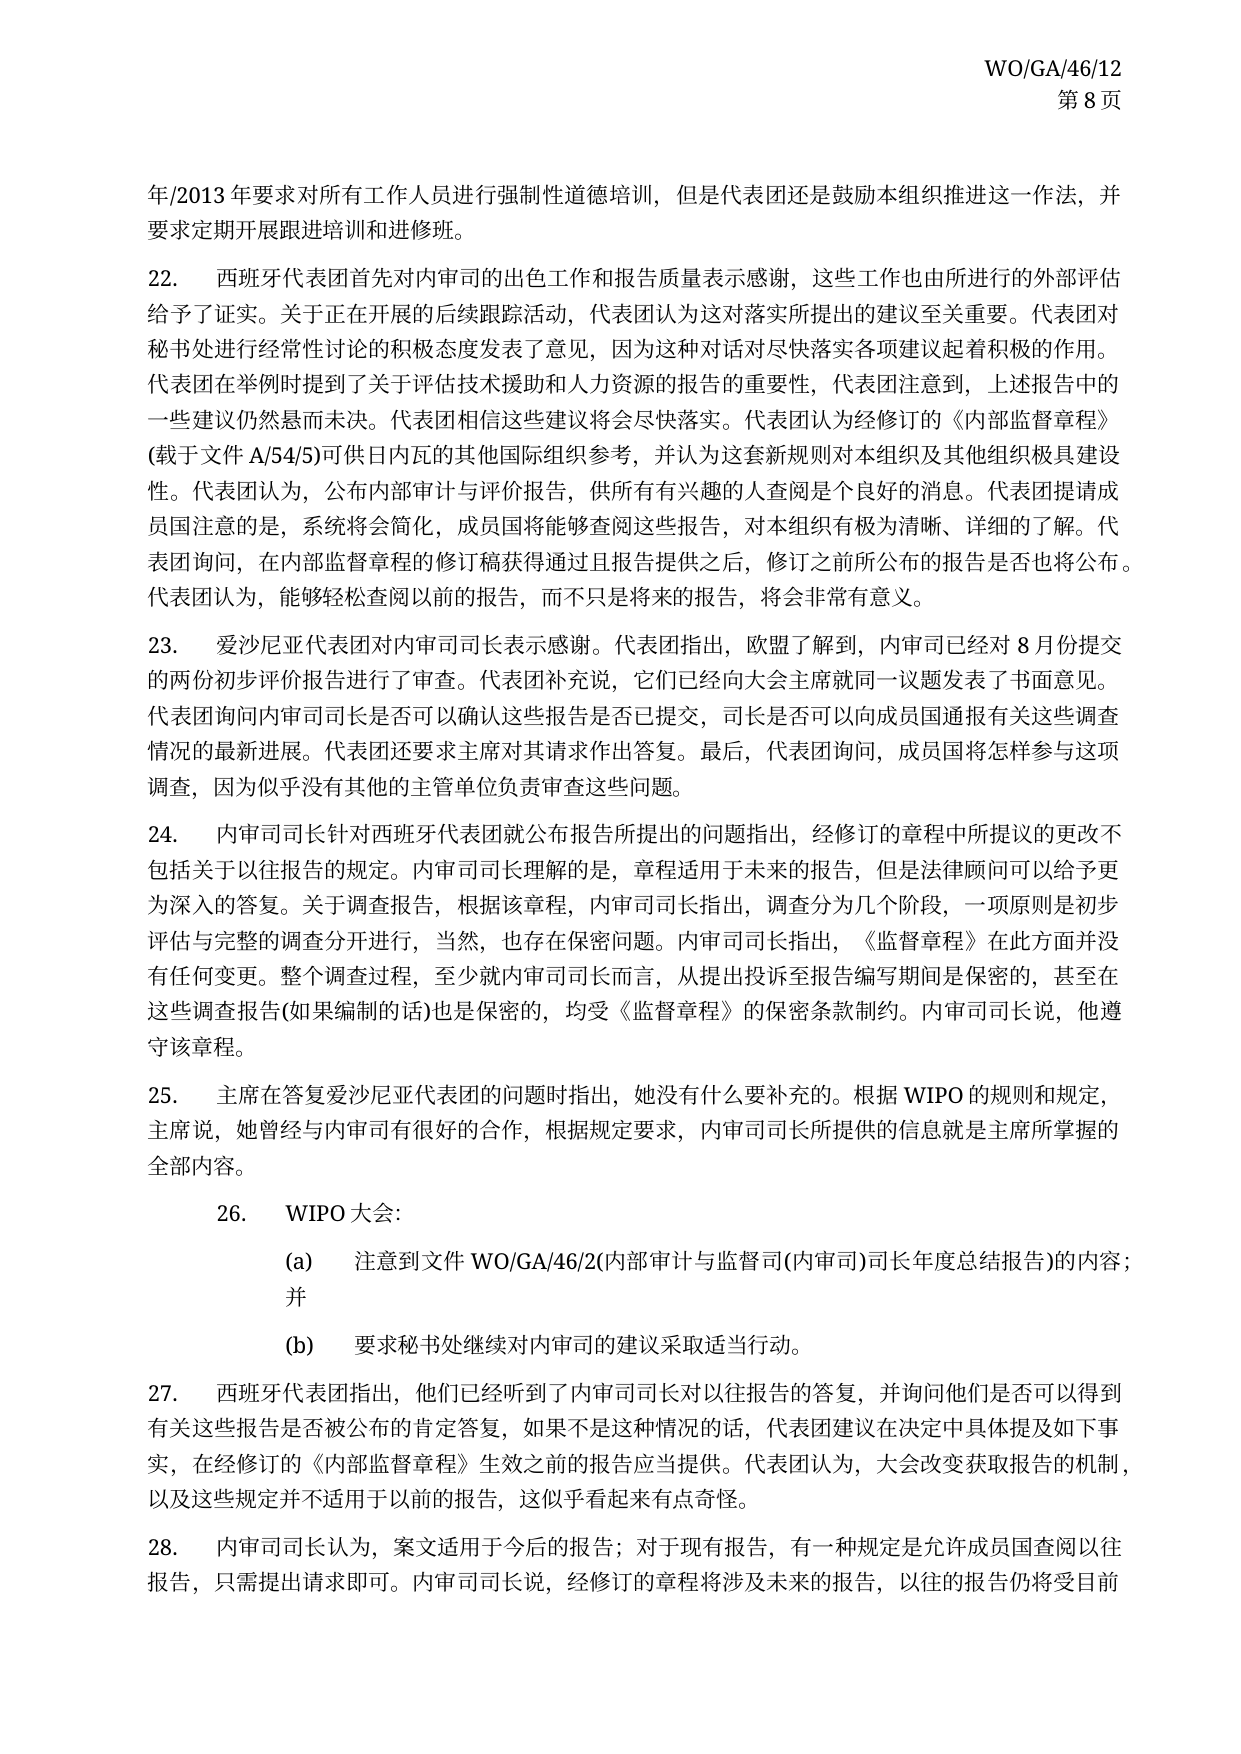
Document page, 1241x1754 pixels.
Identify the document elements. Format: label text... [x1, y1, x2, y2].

list 内审司司长针对西班牙代表团就公布报告所提出的问题指出，经修订的章程中所提议的更改不包括关于以往报告的规定。内审司司长理解的是，章程适用于未来的报告，但是法律顾问可以给予更为深入的答复。关于调查报告，根据该章程，内审司司长指出，调查分为几个阶段，一项原则是初步评估与完整的调查分开进行，当然，也存在保密问题。内审司司长指出，《监督章程》在此方面并没有任何变更。整个调查过程，至少就内审司司长而言，从提出投诉至报告编写期间是保密的，甚至在这些调查报告(如果编制的话)也是保密的，均受《监督章程》的保密条款制约。内审司司长说，他遵守该章程。 [148, 814, 1122, 1062]
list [148, 1526, 1122, 1597]
text (a) 注意到文件WO/GA/46/2(内部审计与监督司(内审司)司长年度总结报告)的内容；并 [285, 1241, 1122, 1312]
list 爱沙尼亚代表团对内审司司长表示感谢。代表团指出，欧盟了解到，内审司已经对8月份提交的两份初步评价报告进行了审查。代表团补充说，它们已经向大会主席就同一议题发表了书面意见。代表团询问内审司司长是否可以确认这些报告是否已提交，司长是否可以向成员国通报有关这些调查情况的最新进展。代表团还要求主席对其请求作出答复。最后，代表团询问，成员国将怎样参与这项调查，因为似乎没有其他的主管单位负责审查这些问题。 [148, 624, 1122, 801]
text (b) 要求秘书处继续对内审司的建议采取适当行动。 [285, 1324, 1122, 1359]
list 西班牙代表团指出，他们已经听到了内审司司长对以往报告的答复，并询问他们是否可以得到有关这些报告是否被公布的肯定答复，如果不是这种情况的话，代表团建议在决定中具体提及如下事实，在经修订的《内部监督章程》生效之前的报告应当提供。代表团认为，大会改变获取报告的机制，以及这些规定并不适用于以前的报告，这似乎看起来有点奇怪。 [148, 1372, 1122, 1514]
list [148, 174, 1122, 245]
list WIPO大会： [216, 1193, 1122, 1228]
list 主席在答复爱沙尼亚代表团的问题时指出，她没有什么要补充的。根据WIPO的规则和规定，主席说，她曾经与内审司有很好的合作，根据规定要求，内审司司长所提供的信息就是主席所掌握的全部内容。 [148, 1074, 1122, 1180]
list 西班牙代表团首先对内审司的出色工作和报告质量表示感谢，这些工作也由所进行的外部评估给予了证实。关于正在开展的后续跟踪活动，代表团认为这对落实所提出的建议至关重要。代表团对秘书处进行经常性讨论的积极态度发表了意见，因为这种对话对尽快落实各项建议起着积极的作用。代表团在举例时提到了关于评估技术援助和人力资源的报告的重要性，代表团注意到，上述报告中的一些建议仍然悬而未决。代表团相信这些建议将会尽快落实。代表团认为经修订的《内部监督章程》(载于文件A/54/5)可供日内瓦的其他国际组织参考，并认为这套新规则对本组织及其他组织极具建设性。代表团认为，公布内部审计与评价报告，供所有有兴趣的人查阅是个良好的消息。代表团提请成员国注意的是，系统将会简化，成员国将能够查阅这些报告，对本组织有极为清晰、详细的了解。代表团询问，在内部监督章程的修订稿获得通过且报告提供之后，修订之前所公布的报告是否也将公布。代表团认为，能够轻松查阅以前的报告，而不只是将来的报告，将会非常有意义。 [148, 257, 1122, 612]
